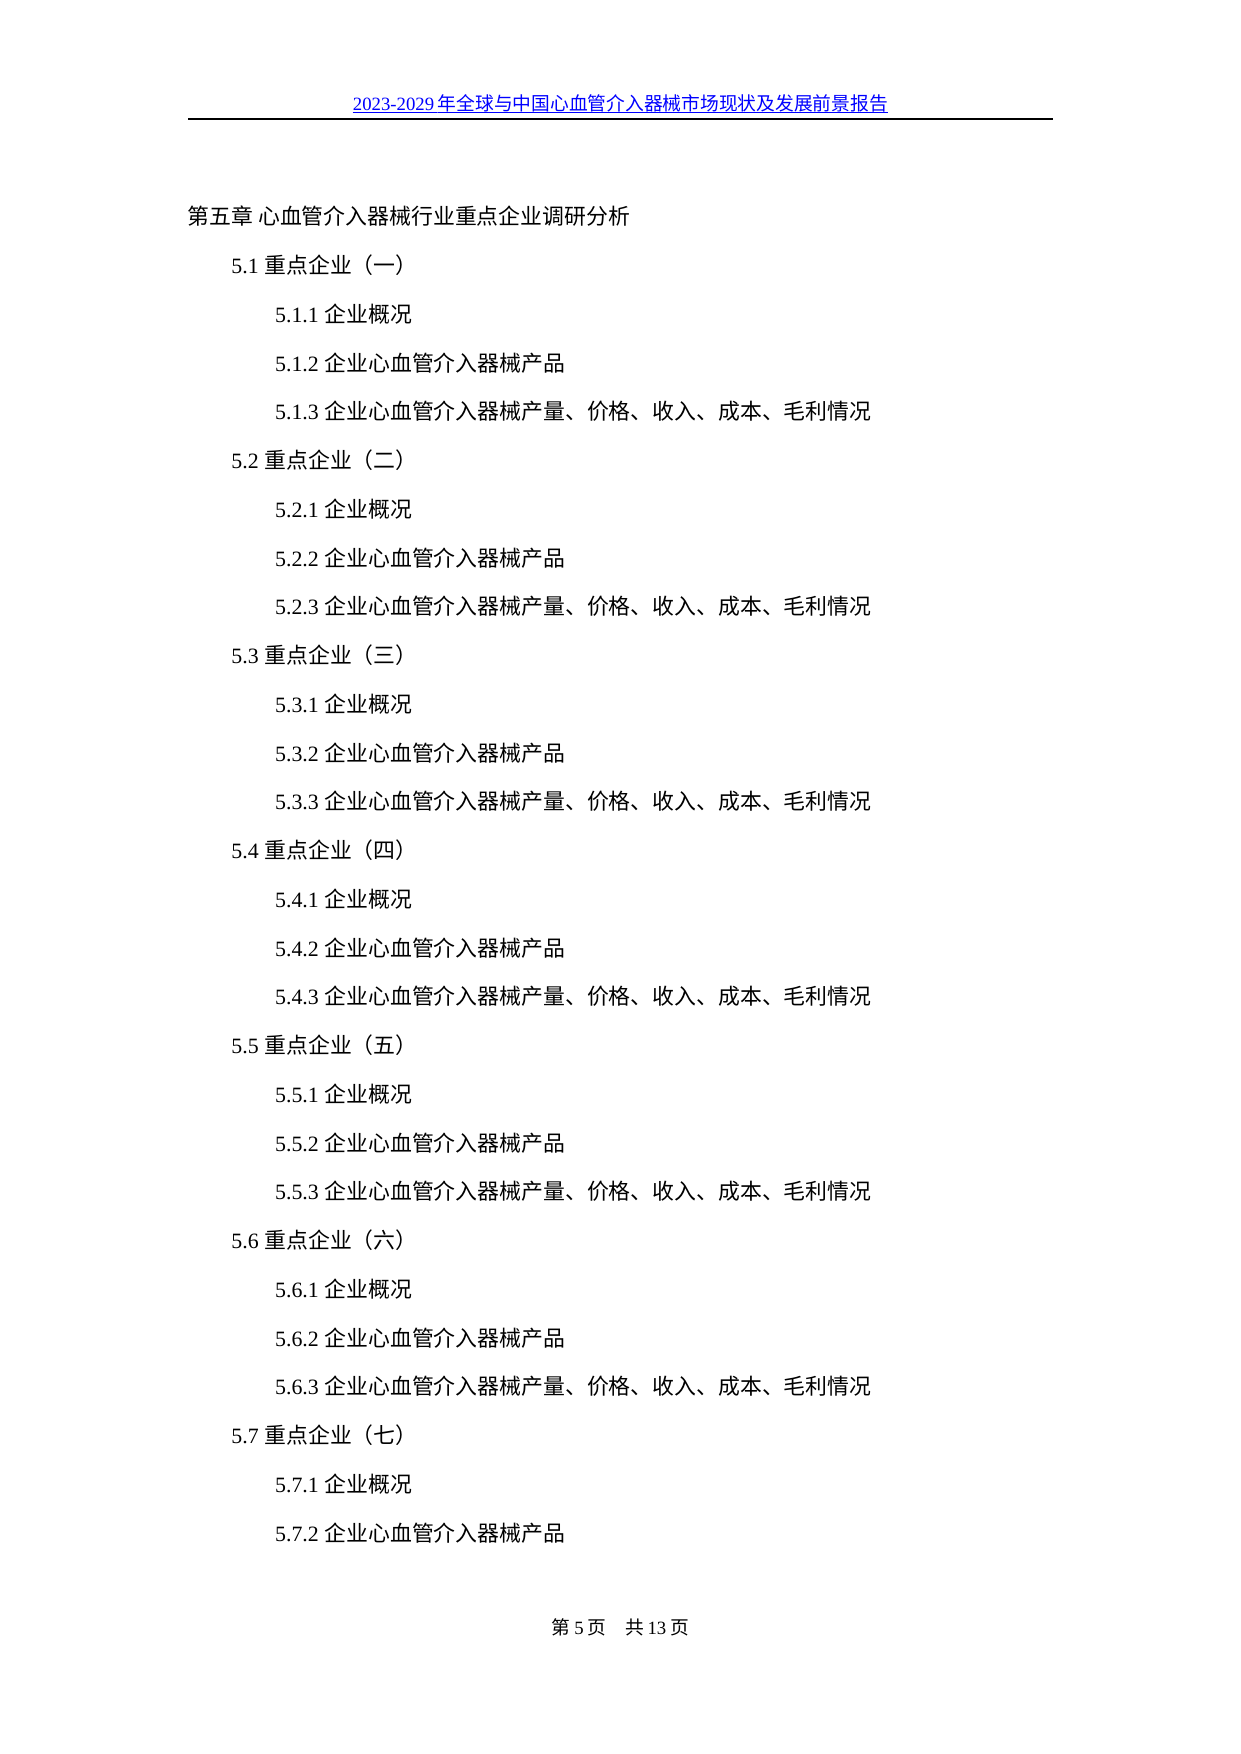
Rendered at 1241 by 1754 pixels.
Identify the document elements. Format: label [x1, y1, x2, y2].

text [187, 150, 1053, 1548]
